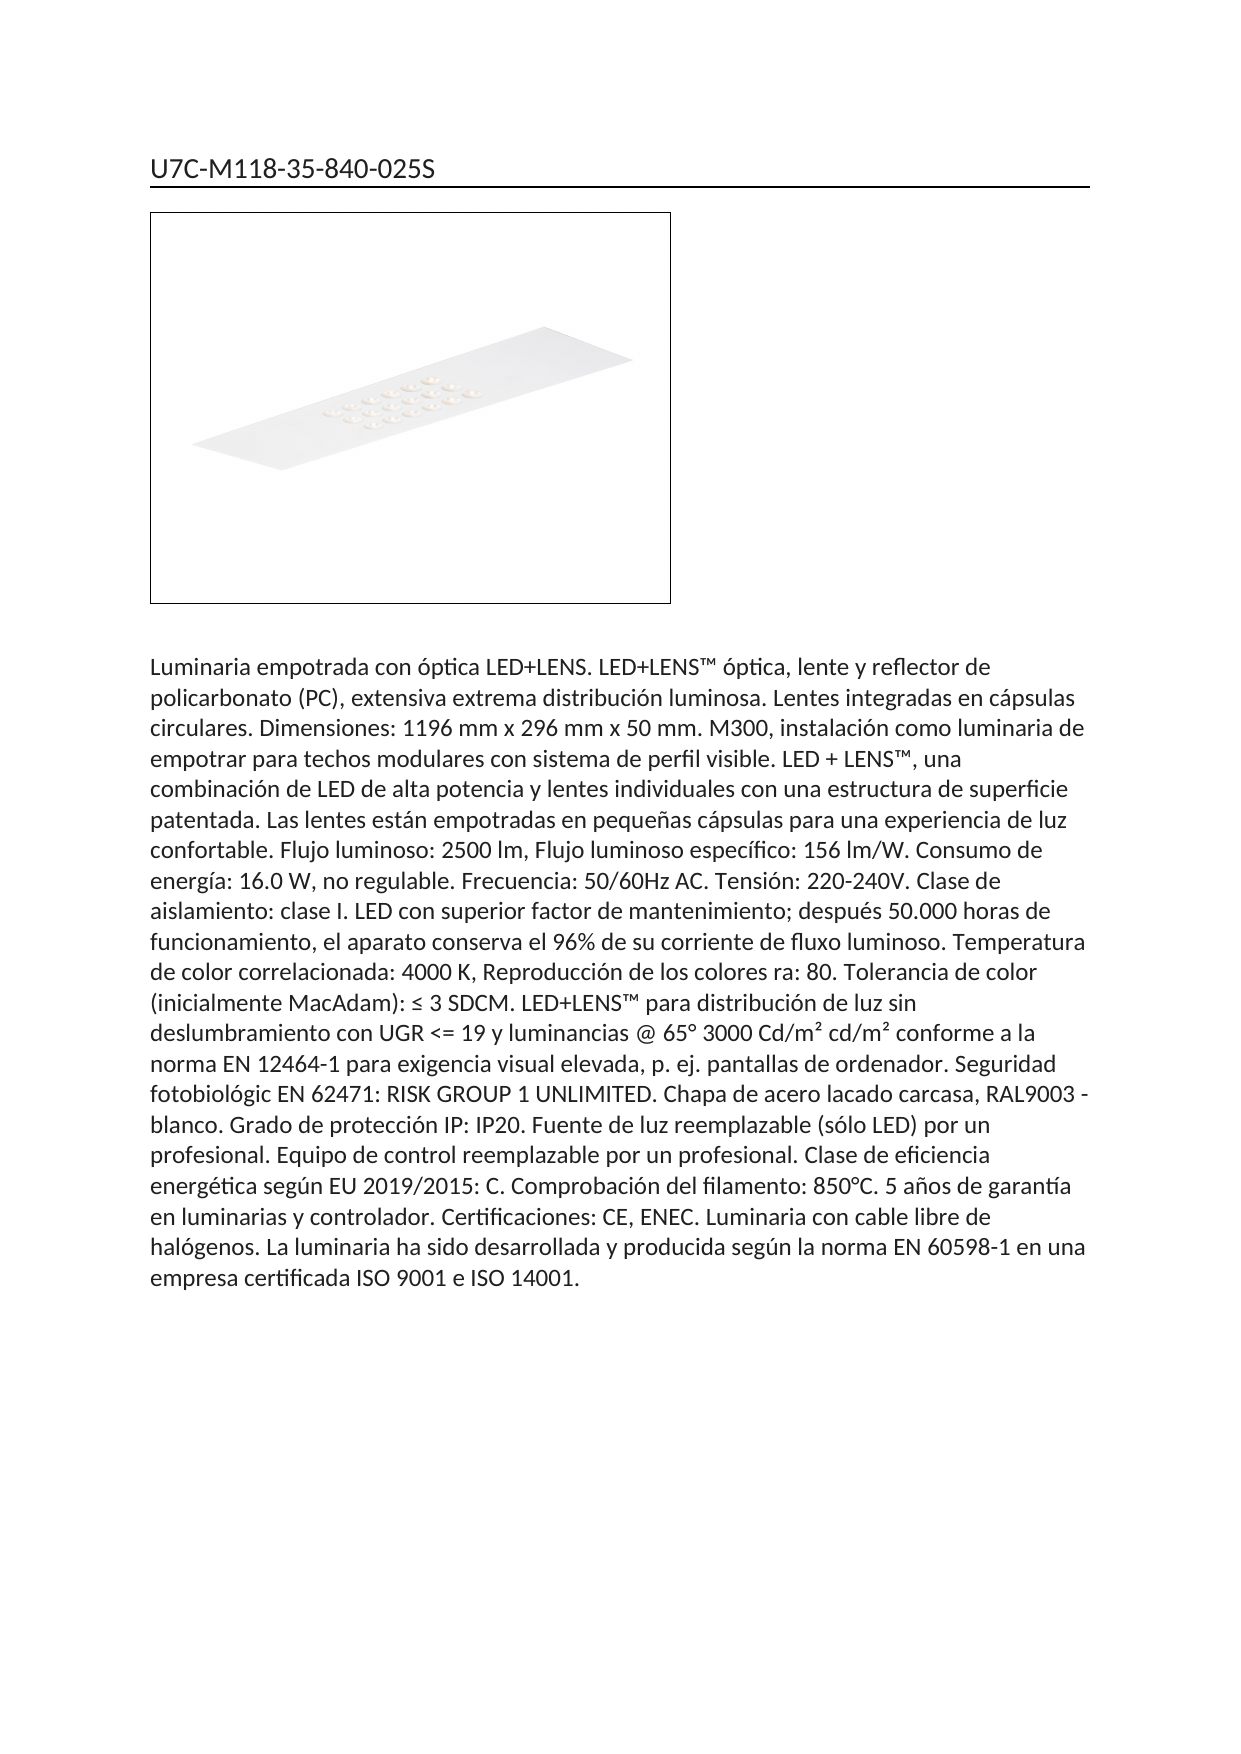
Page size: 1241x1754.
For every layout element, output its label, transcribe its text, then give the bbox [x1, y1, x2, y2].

picture [151, 213, 670, 603]
text U7C-M118-35-840-025S [150, 150, 1090, 186]
text Luminaria empotrada con óptica LED+LENS. LED+LENS™ óptica, lente y reflector de policarbonato (PC), extensiva extrema distribución luminosa. Lentes integradas en cápsulas circulares. Dimensiones: 1196 mm x 296 mm x 50 mm. M300, instalación como luminaria de empotrar para techos modulares con sistema de perfil visible. LED + LENS™, una combinación de LED de alta potencia y lentes individuales con una estructura de superficie patentada. Las lentes están empotradas en pequeñas cápsulas para una experiencia de luz confortable. Flujo luminoso: 2500 lm, Flujo luminoso específico: 156 lm/W. Consumo de energía: 16.0 W, no regulable. Frecuencia: 50/60Hz AC. Tensión: 220-240V. Clase de aislamiento: clase I. LED con superior factor de mantenimiento; después 50.000 horas de funcionamiento, el aparato conserva el 96% de su corriente de fluxo luminoso. Temperatura de color correlacionada: 4000 K, Reproducción de los colores ra: 80. Tolerancia de color (inicialmente MacAdam): ≤ 3 SDCM. LED+LENS™ para distribución de luz sin deslumbramiento con UGR <= 19 y luminancias @ 65° 3000 Cd/m² cd/m² conforme a la norma EN 12464-1 para exigencia visual elevada, p. ej. pantallas de ordenador. Seguridad fotobiológic EN 62471: RISK GROUP 1 UNLIMITED. Chapa de acero lacado carcasa, RAL9003 - blanco. Grado de protección IP: IP20. Fuente de luz reemplazable (sólo LED) por un profesional. Equipo de control reemplazable por un profesional. Clase de eficiencia energética según EU 2019/2015: C. Comprobación del filamento: 850°C. 5 años de garantía en luminarias y controlador. Certificaciones: CE, ENEC. Luminaria con cable libre de halógenos. La luminaria ha sido desarrollada y producida según la norma EN 60598-1 en una empresa certificada ISO 9001 e ISO 14001. [150, 651, 1090, 1292]
